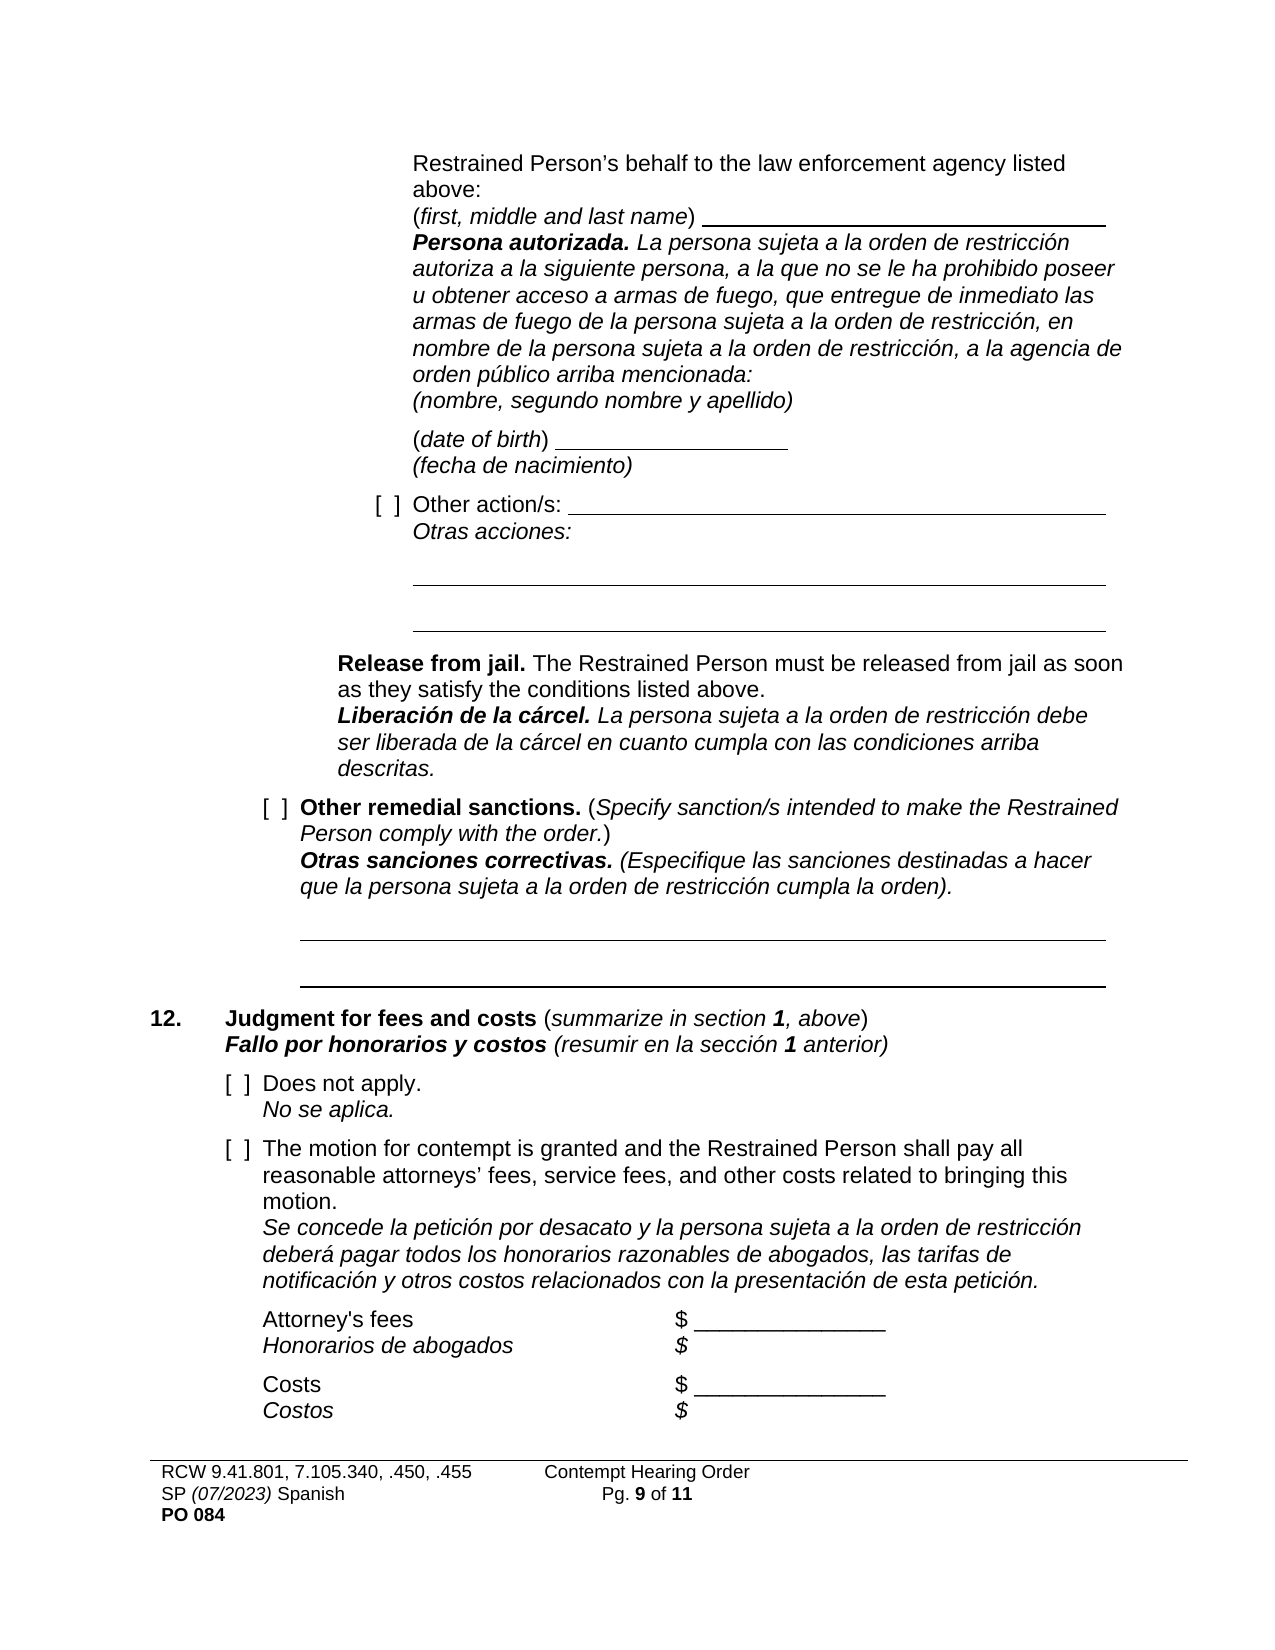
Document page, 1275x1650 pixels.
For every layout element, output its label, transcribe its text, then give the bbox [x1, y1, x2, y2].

text Liberación de la cárcel. La persona sujeta a la orden de restricción debe ser liberada de la cárcel en cuanto cumpla con las condiciones arriba descritas. [337, 702, 1125, 781]
text Release from jail. The Restrained Person must be released from jail as soon as they satisfy the conditions listed above. [337, 649, 1125, 702]
text Costos $ [262, 1397, 1125, 1424]
text 12. Judgment for fees and costs (summarize in section 1, above) [150, 1005, 1125, 1031]
text Otras acciones: [375, 518, 1125, 544]
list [412, 150, 1125, 229]
text Se concede la petición por desacato y la persona sujeta a la orden de restricción deberá pagar todos los honorarios razonables de abogados, las tarifas de notificación y otros costos relacionados con la presentación de esta petición. [225, 1214, 1125, 1293]
text [ ] Other action/s: [375, 491, 1125, 518]
text [ ] Other remedial sanctions. (Specify sanction/s intended to make the Restrained Person comply with the order.) [262, 794, 1125, 847]
text No se aplica. [225, 1096, 1125, 1123]
text Otras sanciones correctivas. (Especifique las sanciones destinadas a hacer que la persona sujeta a la orden de restricción cumpla la orden). [262, 847, 1125, 899]
text [ ] The motion for contempt is granted and the Restrained Person shall pay all reasonable attorneys’ fees, service fees, and other costs related to bringing this motion. [225, 1135, 1125, 1214]
text Attorney's fees $ _______________ [262, 1306, 1125, 1332]
text [ ] Does not apply. [225, 1070, 1125, 1096]
text Costs $ _______________ [262, 1371, 1125, 1397]
text Honorarios de abogados $ [262, 1332, 1125, 1359]
list (date of birth) [412, 426, 1125, 452]
list (fecha de nacimiento) [412, 452, 1125, 479]
list Persona autorizada. La persona sujeta a la orden de restricción autoriza a la siguiente persona, a la que no se le ha prohibido poseer u obtener acceso a armas de fuego, que entregue de inmediato las armas de fuego de la persona sujeta a la orden de restricción, en nombre de la persona sujeta a la orden de restricción, a la agencia de orden público arriba mencionada: (nombre, segundo nombre y apellido) [412, 229, 1125, 413]
text Fallo por honorarios y costos (resumir en la sección 1 anterior) [150, 1031, 1125, 1058]
